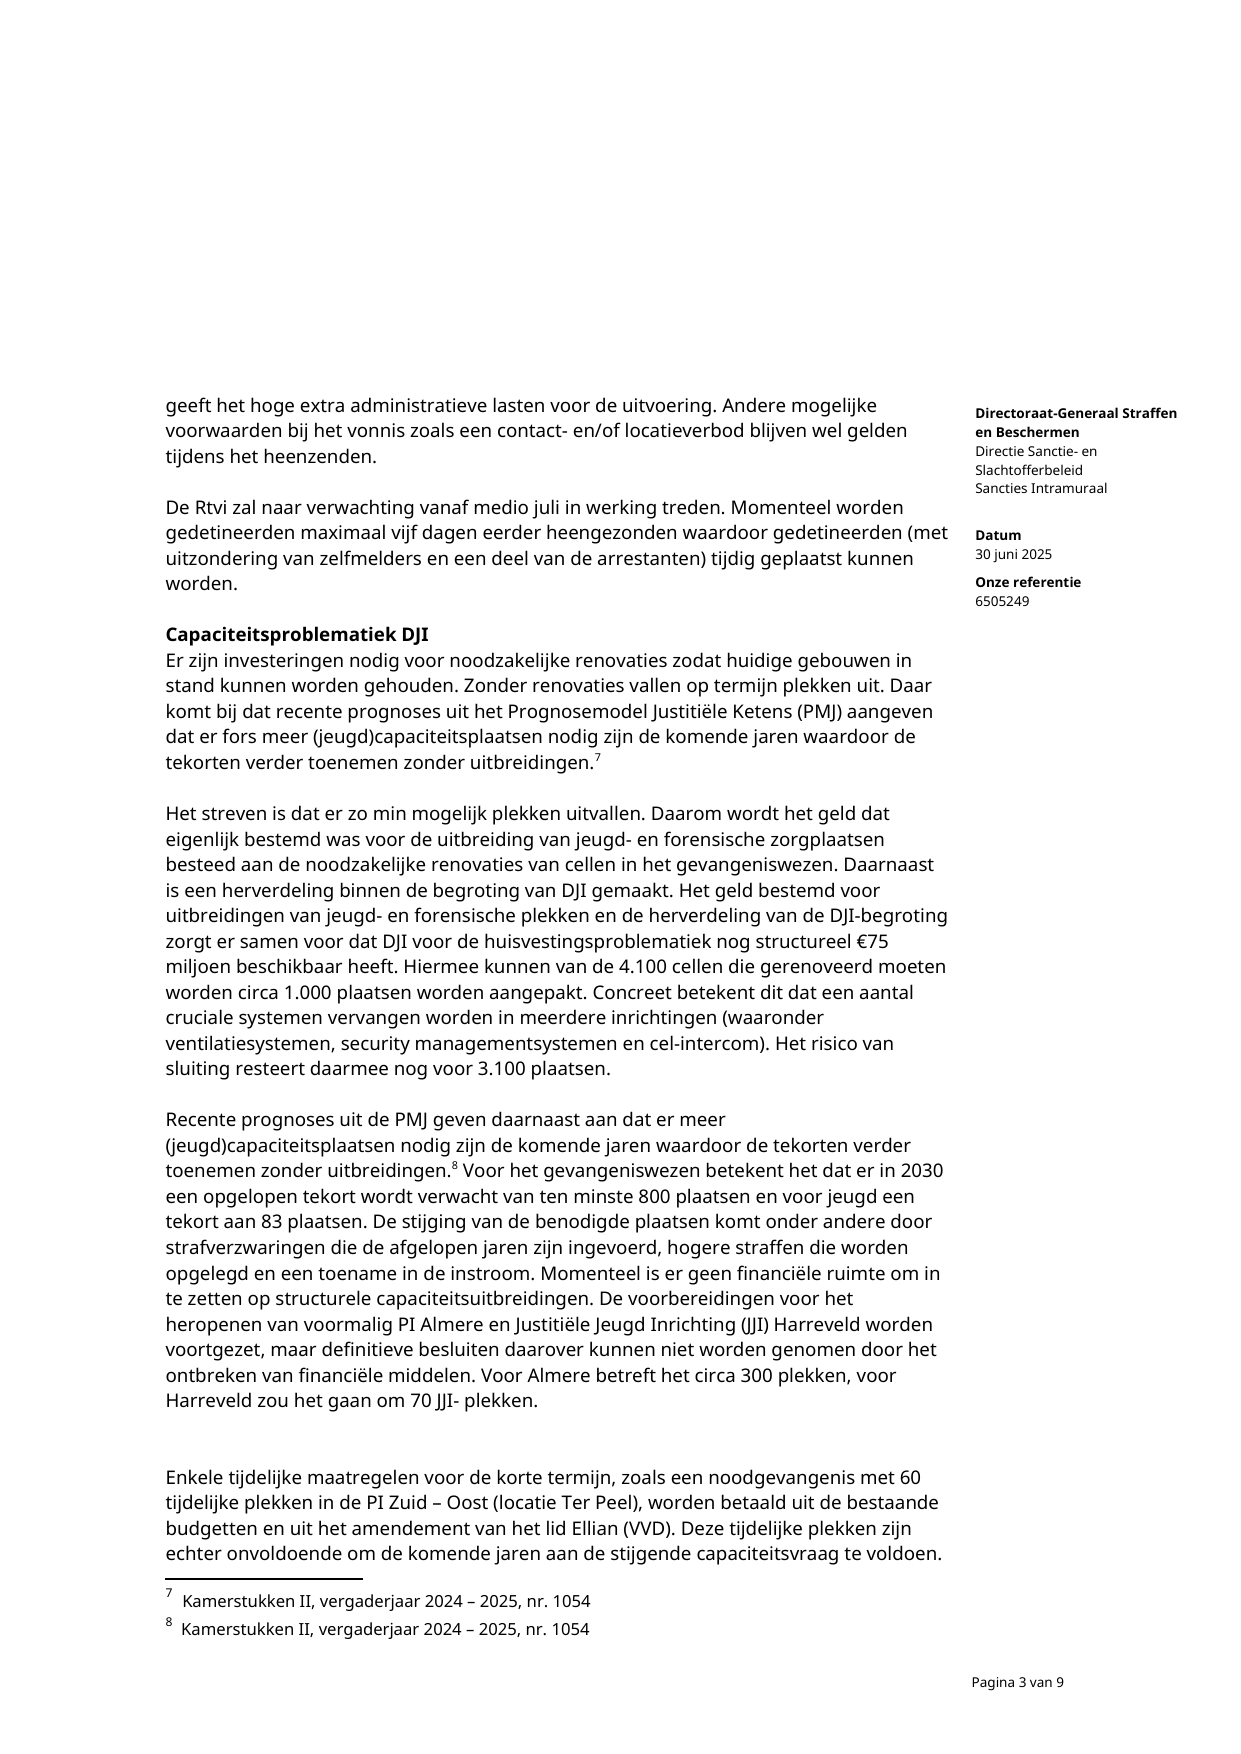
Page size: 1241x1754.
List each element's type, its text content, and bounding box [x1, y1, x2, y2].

text Recente prognoses uit de PMJ geven daarnaast aan dat er meer (jeugd)capaciteitsplaatsen nodig zijn de komende jaren waardoor de tekorten verder toenemen zonder uitbreidingen. Voor het gevangeniswezen betekent het dat er in 2030 een opgelopen tekort wordt verwacht van ten minste 800 plaatsen en voor jeugd een tekort aan 83 plaatsen. De stijging van de benodigde plaatsen komt onder andere door strafverzwaringen die de afgelopen jaren zijn ingevoerd, hogere straffen die worden opgelegd en een toename in de instroom. Momenteel is er geen financiële ruimte om in te zetten op structurele capaciteitsuitbreidingen. De voorbereidingen voor het heropenen van voormalig PI Almere en Justitiële Jeugd Inrichting (JJI) Harreveld worden voortgezet, maar definitieve besluiten daarover kunnen niet worden genomen door het ontbreken van financiële middelen. Voor Almere betreft het circa 300 plekken, voor Harreveld zou het gaan om 70 JJI- plekken. [165, 1107, 951, 1413]
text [165, 392, 951, 494]
text Enkele tijdelijke maatregelen voor de korte termijn, zoals een noodgevangenis met 60 tijdelijke plekken in de PI Zuid – Oost (locatie Ter Peel), worden betaald uit de bestaande budgetten en uit het amendement van het lid Ellian (VVD). Deze tijdelijke plekken zijn echter onvoldoende om de komende jaren aan de stijgende capaciteitsvraag te voldoen. [165, 1464, 951, 1566]
text Capaciteitsproblematiek DJI [165, 622, 951, 647]
text De Rtvi zal naar verwachting vanaf medio juli in werking treden. Momenteel worden gedetineerden maximaal vijf dagen eerder heengezonden waardoor gedetineerden (met uitzondering van zelfmelders en een deel van de arrestanten) tijdig geplaatst kunnen worden. [165, 494, 951, 596]
text Het streven is dat er zo min mogelijk plekken uitvallen. Daarom wordt het geld dat eigenlijk bestemd was voor de uitbreiding van jeugd- en forensische zorgplaatsen besteed aan de noodzakelijke renovaties van cellen in het gevangeniswezen. Daarnaast is een herverdeling binnen de begroting van DJI gemaakt. Het geld bestemd voor uitbreidingen van jeugd- en forensische plekken en de herverdeling van de DJI-begroting zorgt er samen voor dat DJI voor de huisvestingsproblematiek nog structureel €75 miljoen beschikbaar heeft. Hiermee kunnen van de 4.100 cellen die gerenoveerd moeten worden circa 1.000 plaatsen worden aangepakt. Concreet betekent dit dat een aantal cruciale systemen vervangen worden in meerdere inrichtingen (waaronder ventilatiesystemen, security managementsystemen en cel-intercom). Het risico van sluiting resteert daarmee nog voor 3.100 plaatsen. [165, 800, 951, 1081]
text Er zijn investeringen nodig voor noodzakelijke renovaties zodat huidige gebouwen in stand kunnen worden gehouden. Zonder renovaties vallen op termijn plekken uit. Daar komt bij dat recente prognoses uit het Prognosemodel Justitiële Ketens (PMJ) aangeven dat er fors meer (jeugd)capaciteitsplaatsen nodig zijn de komende jaren waardoor de tekorten verder toenemen zonder uitbreidingen. [165, 647, 951, 775]
